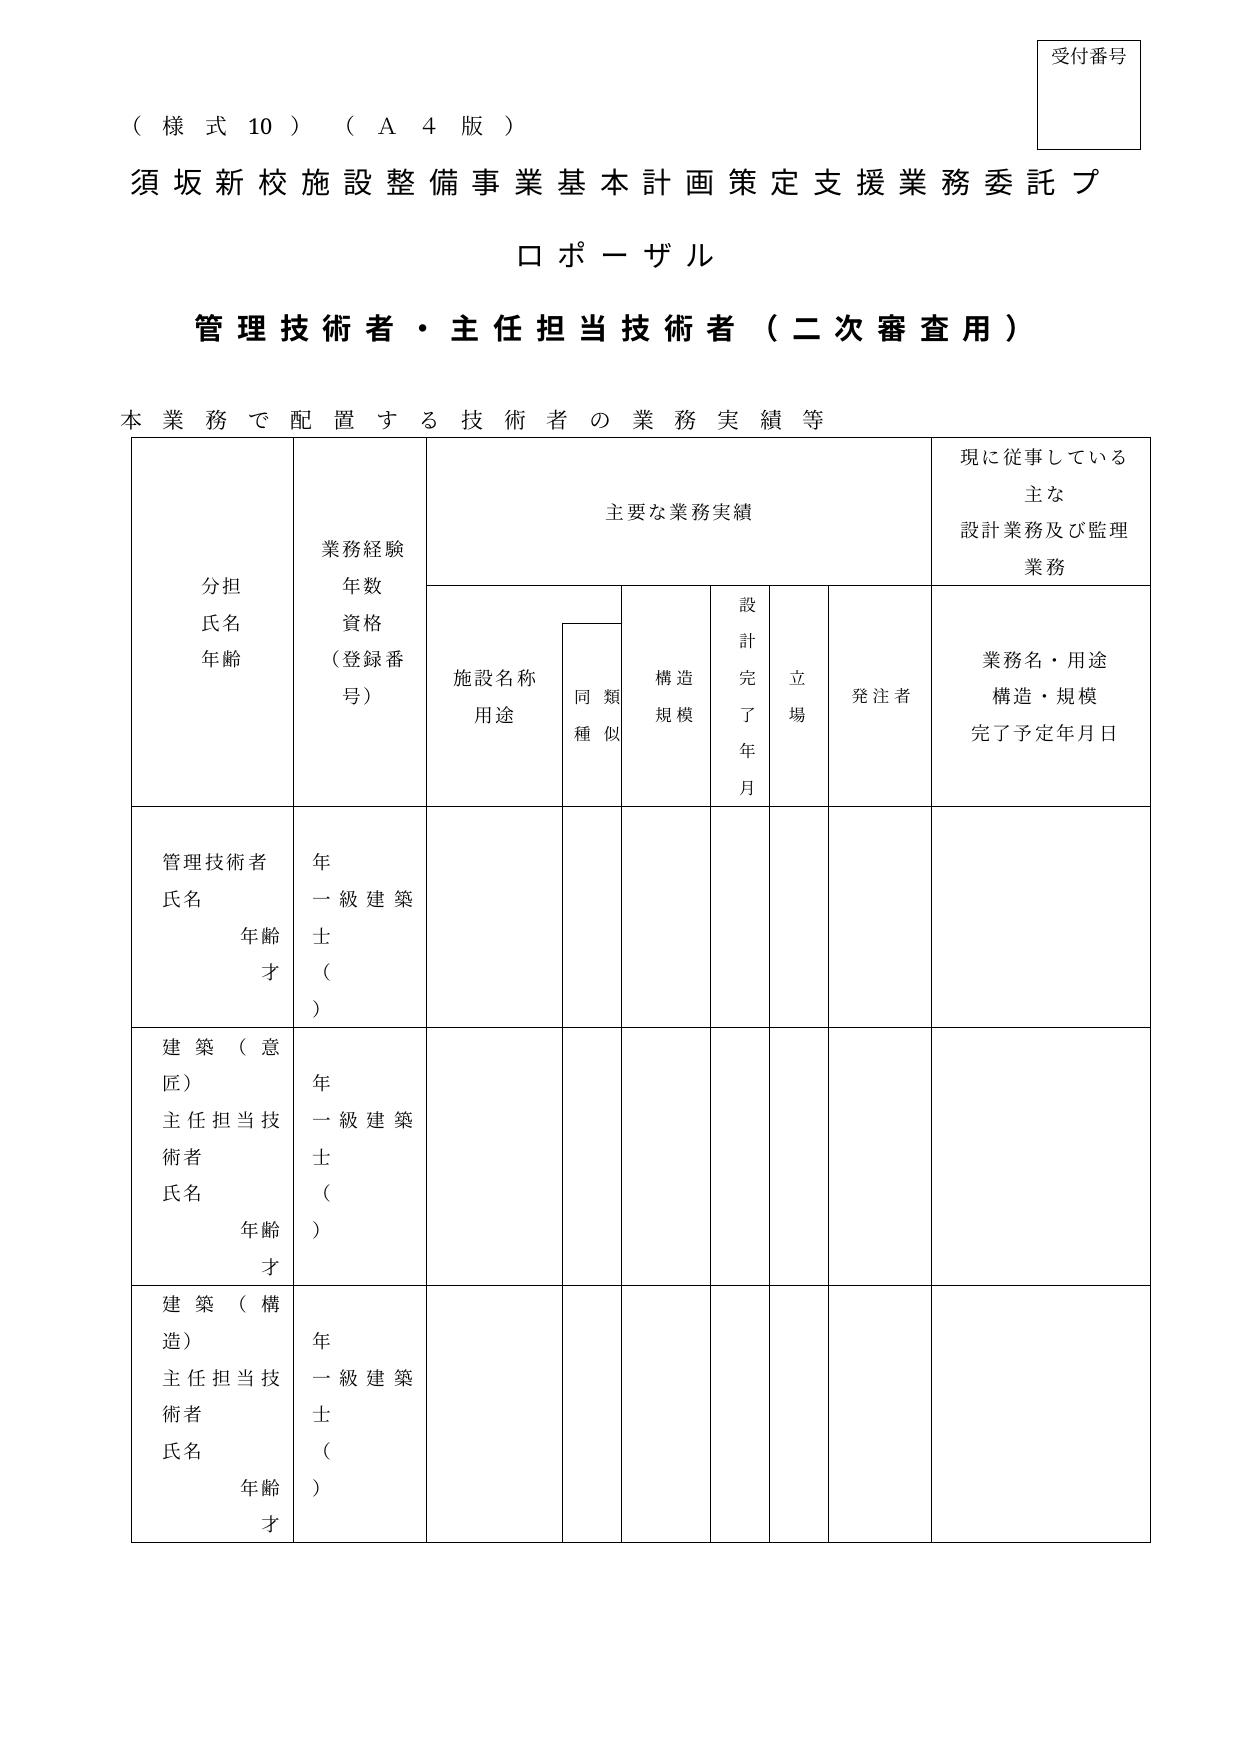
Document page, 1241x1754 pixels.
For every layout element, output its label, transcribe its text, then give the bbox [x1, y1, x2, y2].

table_cell [622, 1028, 710, 1284]
table_cell 施設名称 用途 [427, 586, 563, 806]
table_cell [932, 807, 1150, 1027]
table_cell 年 一級建築士 （ ） [294, 807, 426, 1027]
table_cell [622, 807, 710, 1027]
table_cell [829, 807, 931, 1027]
table_header 主要な業務実績 [427, 438, 931, 585]
table_cell [770, 807, 828, 1027]
table_header 現に従事している主な 設計業務及び監理業務 [932, 438, 1150, 585]
table_cell 建築（構造） 主任担当技術者 氏名 年齢 才 [132, 1286, 293, 1542]
table_cell [932, 1286, 1150, 1542]
table_header 業務経験年数 資格 （登録番号） [294, 438, 426, 806]
table_cell [711, 807, 769, 1027]
table_cell [711, 1286, 769, 1542]
table_header 分担 氏名 年齢 [132, 438, 293, 806]
table_cell 構造 規模 [622, 586, 710, 806]
text （様式10）（Ａ４版） [120, 107, 1037, 144]
table_cell 年 一級建築士 （ ） [294, 1286, 426, 1542]
table_cell 設計 完了年月 [711, 586, 769, 806]
table_cell [770, 1286, 828, 1542]
table_cell [563, 1028, 621, 1284]
text 須坂新校施設整備事業基本計画策定支援業務委託プロポーザル [120, 144, 1123, 290]
table_cell [427, 1028, 562, 1284]
table_cell 同種 [563, 624, 592, 806]
table_cell 管理技術者 氏名 年齢 才 [132, 807, 293, 1027]
table_cell 建築（意匠） 主任担当技術者 氏名 年齢 才 [132, 1028, 293, 1284]
table_cell [427, 807, 562, 1027]
table_cell [829, 1028, 931, 1284]
table_cell [770, 1028, 828, 1284]
table_cell [563, 586, 621, 622]
table_cell [563, 807, 621, 1027]
table_cell 発注者 [829, 586, 931, 806]
table_cell [622, 1286, 710, 1542]
table_cell 業務名・用途 構造・規模 完了予定年月日 [932, 586, 1150, 806]
table_cell [711, 1028, 769, 1284]
text 管理技術者・主任担当技術者（二次審査用） [120, 290, 1123, 364]
table_cell 立場 [770, 586, 828, 806]
table_cell [563, 1286, 621, 1542]
table_cell [427, 1286, 562, 1542]
table_cell 類似 [592, 624, 621, 806]
text 本業務で配置する技術者の業務実績等 [120, 400, 1123, 437]
table_cell [829, 1286, 931, 1542]
table_cell [932, 1028, 1150, 1284]
table_cell 年 一級建築士 （ ） [294, 1028, 426, 1284]
